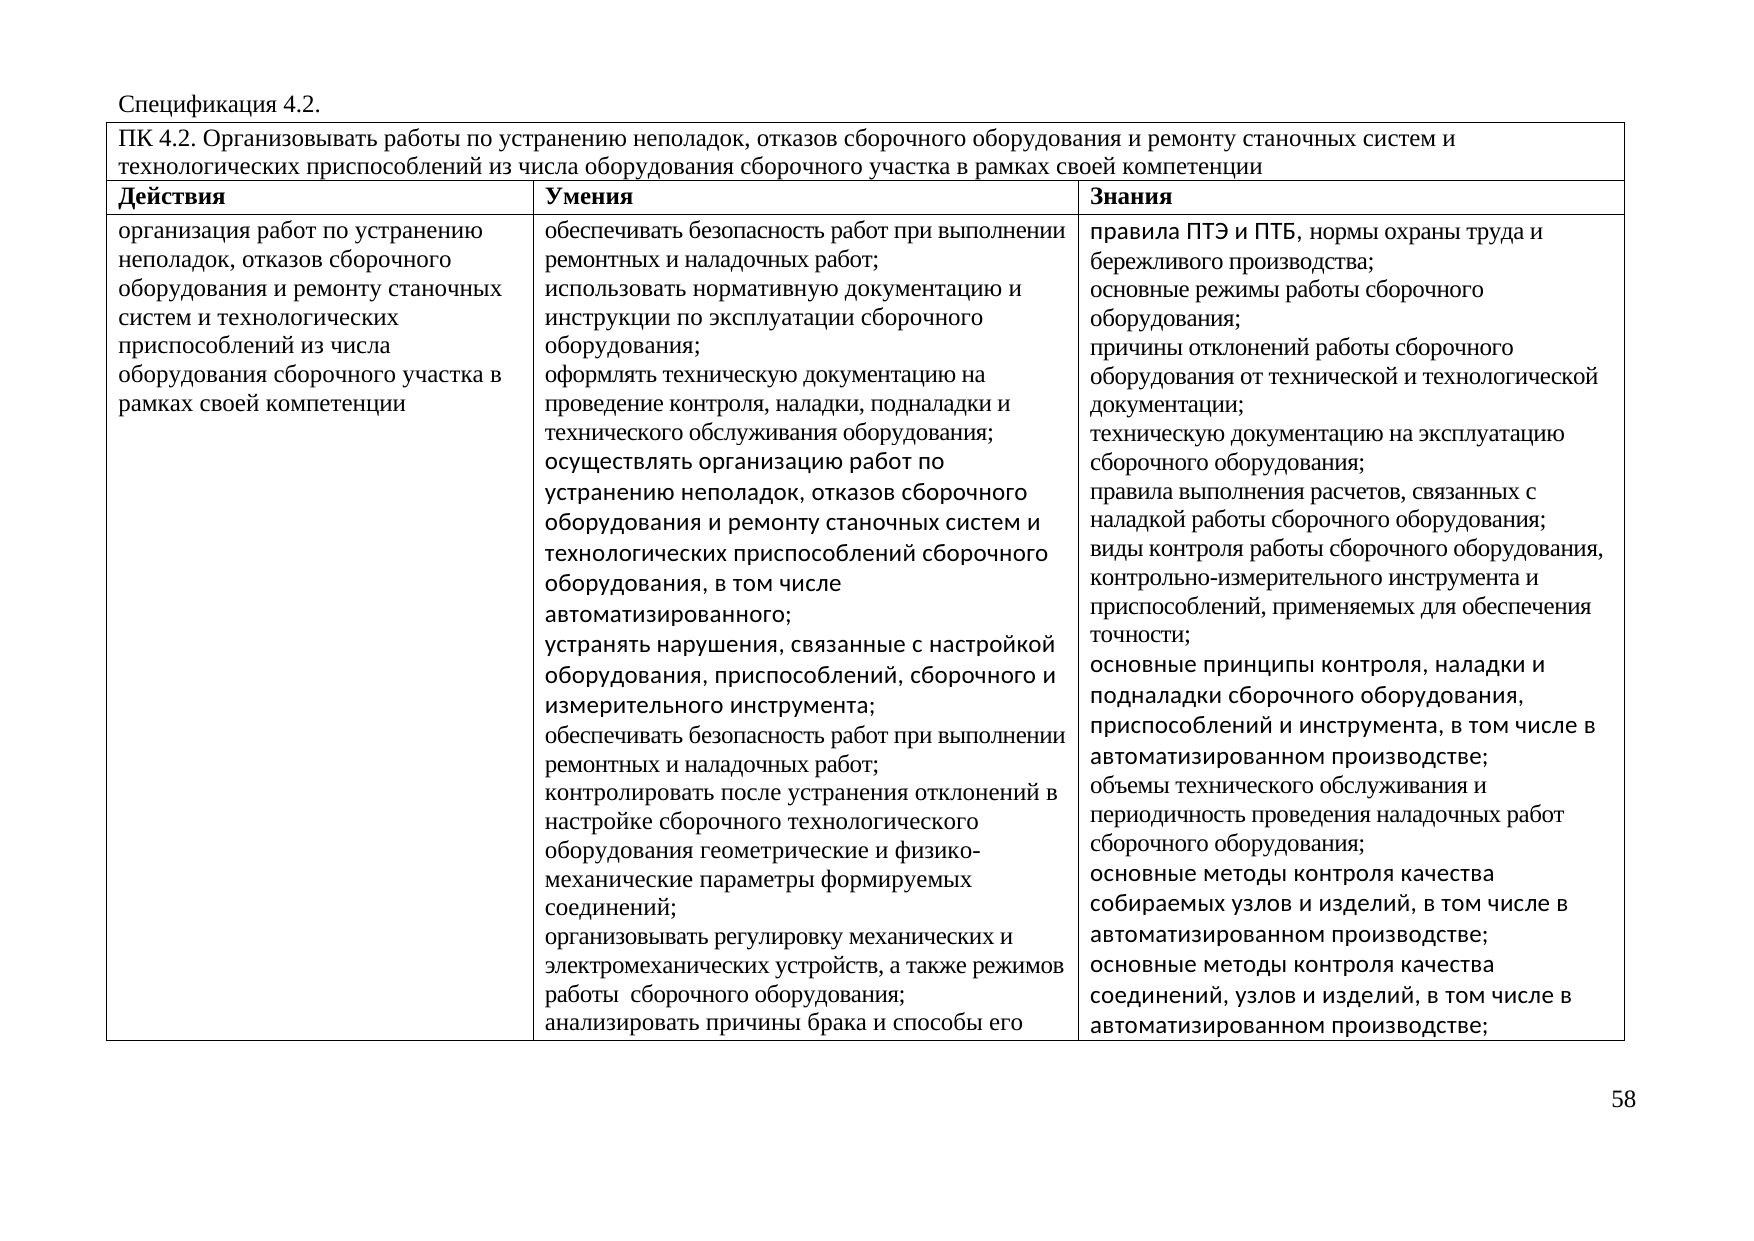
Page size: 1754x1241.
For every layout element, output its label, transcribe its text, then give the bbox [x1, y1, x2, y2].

table_cell Знания [1079, 181, 1624, 214]
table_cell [107, 215, 533, 1040]
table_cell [1079, 215, 1624, 1040]
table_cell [534, 215, 1078, 1040]
table_header ПК 4.2. Организовывать работы по устранению неполадок, отказов сборочного оборудования и ремонту станочных систем и технологических приспособлений из числа оборудования сборочного участка в рамках своей компетенции [107, 123, 1624, 180]
table_cell Умения [534, 181, 1078, 214]
table_cell Действия [107, 181, 533, 214]
text Спецификация 4.2. [118, 89, 1636, 117]
